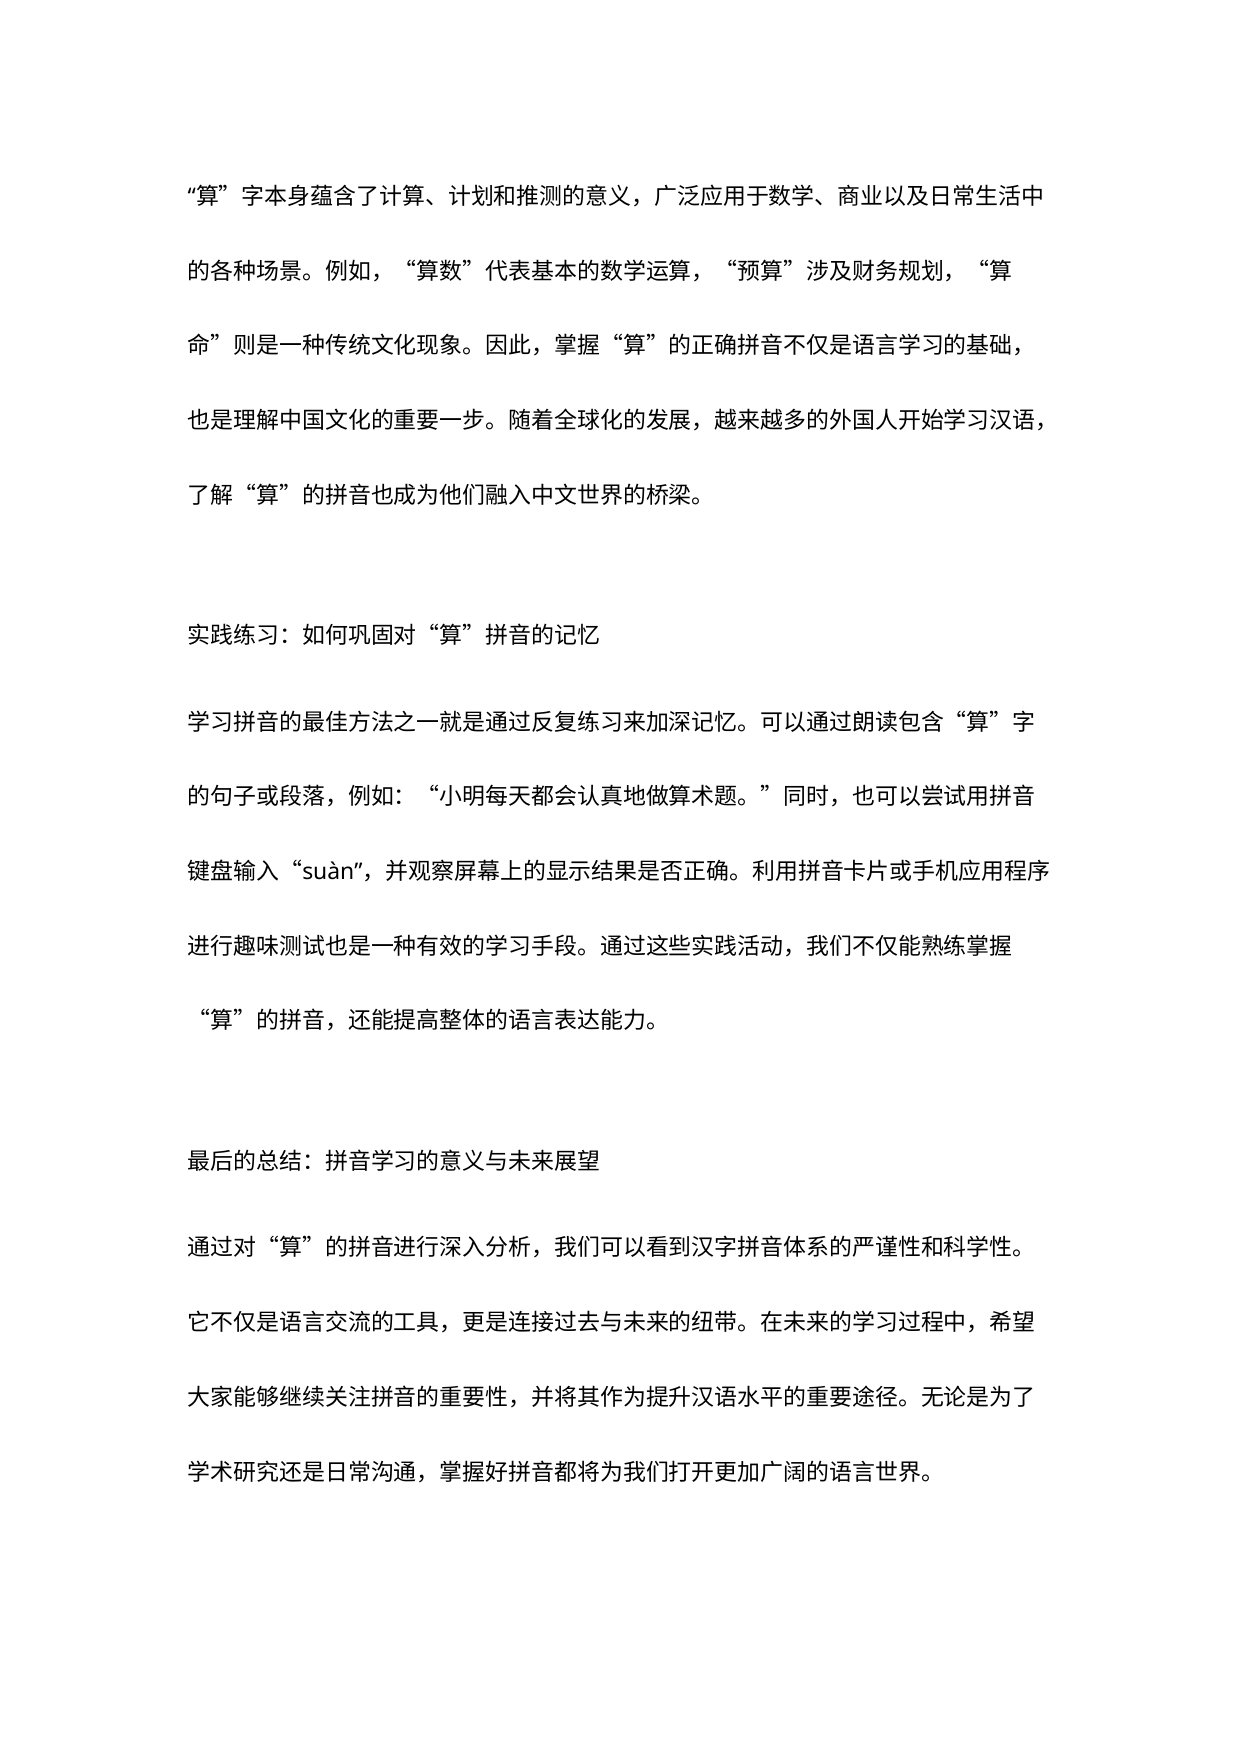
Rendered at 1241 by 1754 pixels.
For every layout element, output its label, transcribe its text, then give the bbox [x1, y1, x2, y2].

text 通过对“算”的拼音进行深入分析，我们可以看到汉字拼音体系的严谨性和科学性。它不仅是语言交流的工具，更是连接过去与未来的纽带。在未来的学习过程中，希望大家能够继续关注拼音的重要性，并将其作为提升汉语水平的重要途径。无论是为了学术研究还是日常沟通，掌握好拼音都将为我们打开更加广阔的语言世界。 [187, 1213, 1053, 1502]
text 学习拼音的最佳方法之一就是通过反复练习来加深记忆。可以通过朗读包含“算”字的句子或段落，例如：“小明每天都会认真地做算术题。”同时，也可以尝试用拼音键盘输入“suàn”，并观察屏幕上的显示结果是否正确。利用拼音卡片或手机应用程序进行趣味测试也是一种有效的学习手段。通过这些实践活动，我们不仅能熟练掌握“算”的拼音，还能提高整体的语言表达能力。 [187, 688, 1053, 1051]
text 实践练习：如何巩固对“算”拼音的记忆 [187, 601, 1053, 666]
text 最后的总结：拼音学习的意义与未来展望 [187, 1127, 1053, 1192]
text “算”字本身蕴含了计算、计划和推测的意义，广泛应用于数学、商业以及日常生活中的各种场景。例如，“算数”代表基本的数学运算，“预算”涉及财务规划，“算命”则是一种传统文化现象。因此，掌握“算”的正确拼音不仅是语言学习的基础，也是理解中国文化的重要一步。随着全球化的发展，越来越多的外国人开始学习汉语，了解“算”的拼音也成为他们融入中文世界的桥梁。 [187, 162, 1053, 526]
